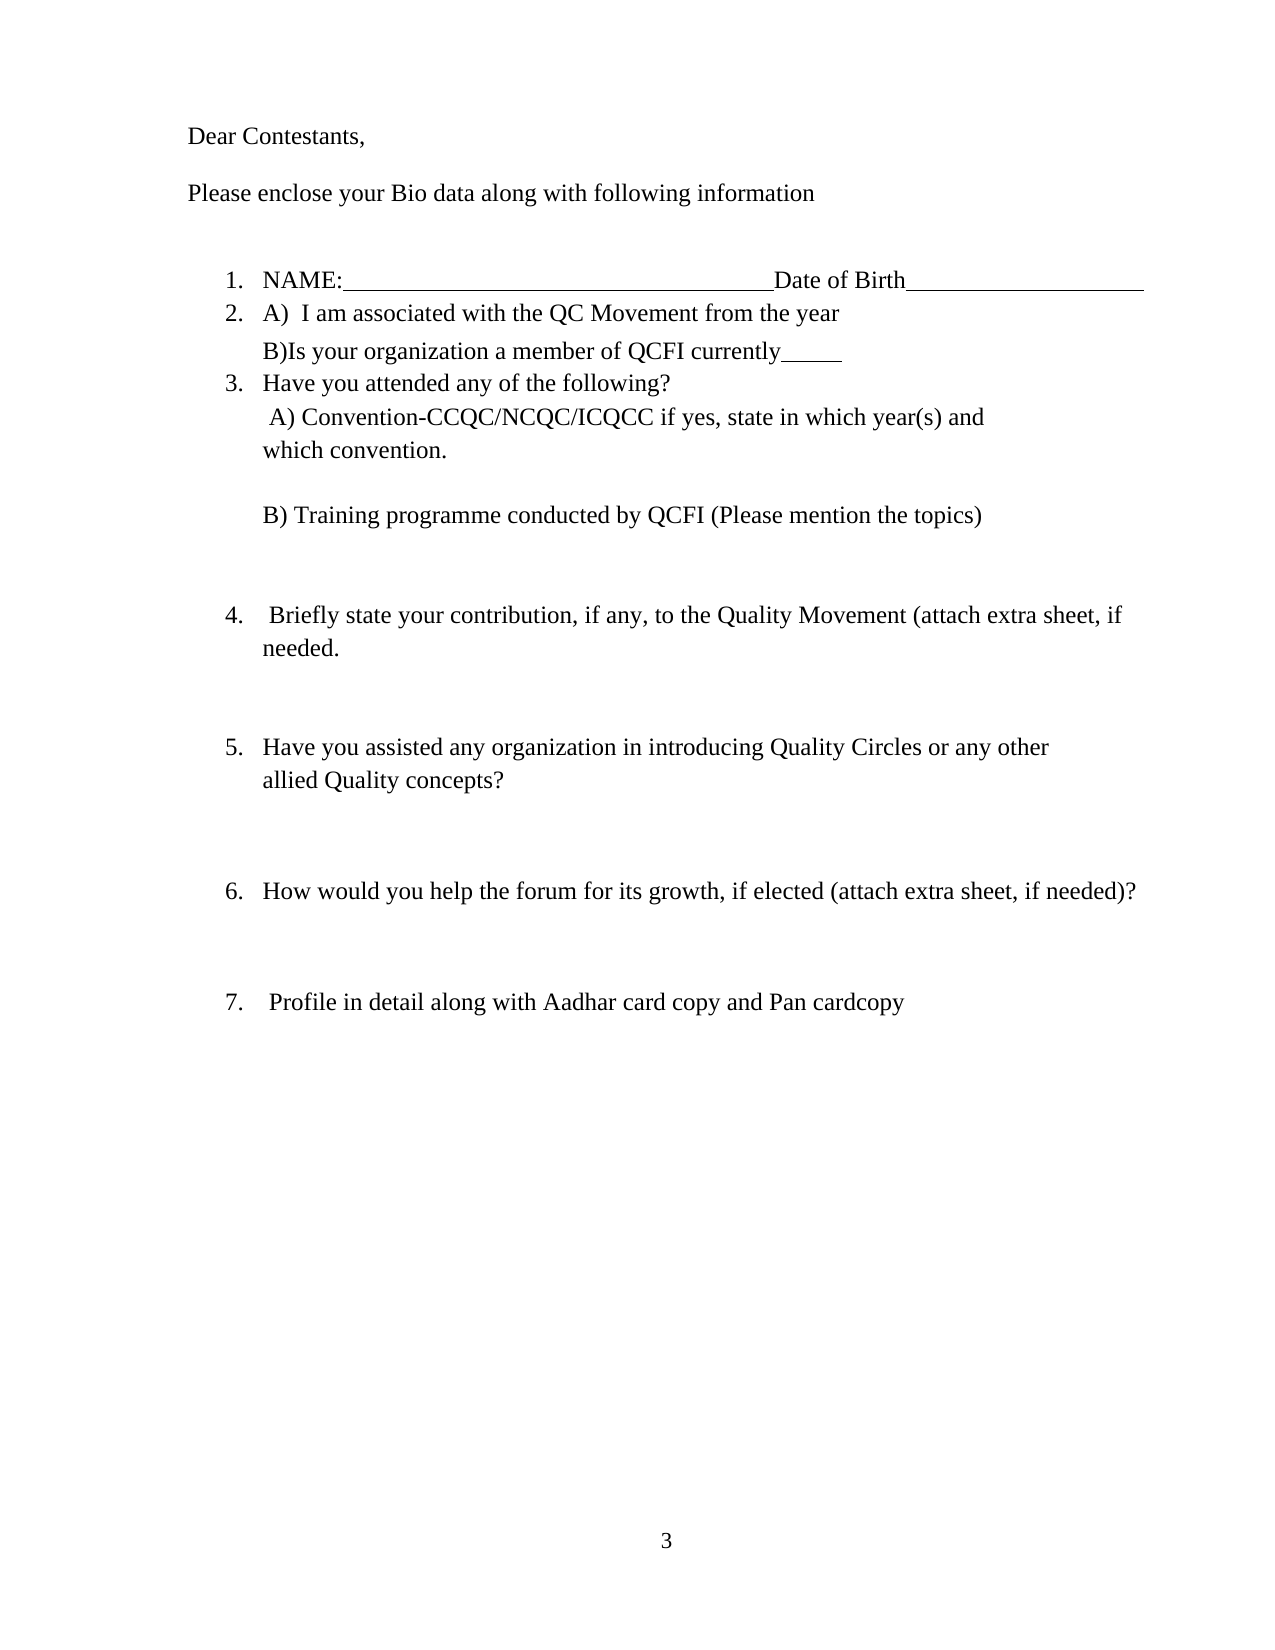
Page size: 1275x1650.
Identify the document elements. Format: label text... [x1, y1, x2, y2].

list Convention-CCQC/NCQC/ICQCC if yes, state in which year(s) and which convention. [262, 402, 1052, 463]
list Training programme conducted by QCFI (Please mention the topics) [262, 500, 1177, 529]
list A) I am associated with the QC Movement from the year [225, 298, 1035, 327]
list B)Is your organization a member of QCFI currently [262, 336, 1035, 364]
list Have you attended any of the following? [225, 369, 1177, 397]
list How would you help the forum for its growth, if elected (attach extra sheet, if needed)? [225, 876, 1177, 905]
list NAME: Date of Birth [225, 265, 1177, 294]
text Dear Contestants, [187, 121, 1177, 149]
list Have you assisted any organization in introducing Quality Circles or any other allied Quality concepts? [225, 732, 1111, 793]
text Please enclose your Bio data along with following information [187, 178, 1177, 207]
list Profile in detail along with Aadhar card copy and Pan cardcopy [225, 987, 1177, 1016]
list Briefly state your contribution, if any, to the Quality Movement (attach extra sheet, if needed. [225, 600, 1123, 661]
